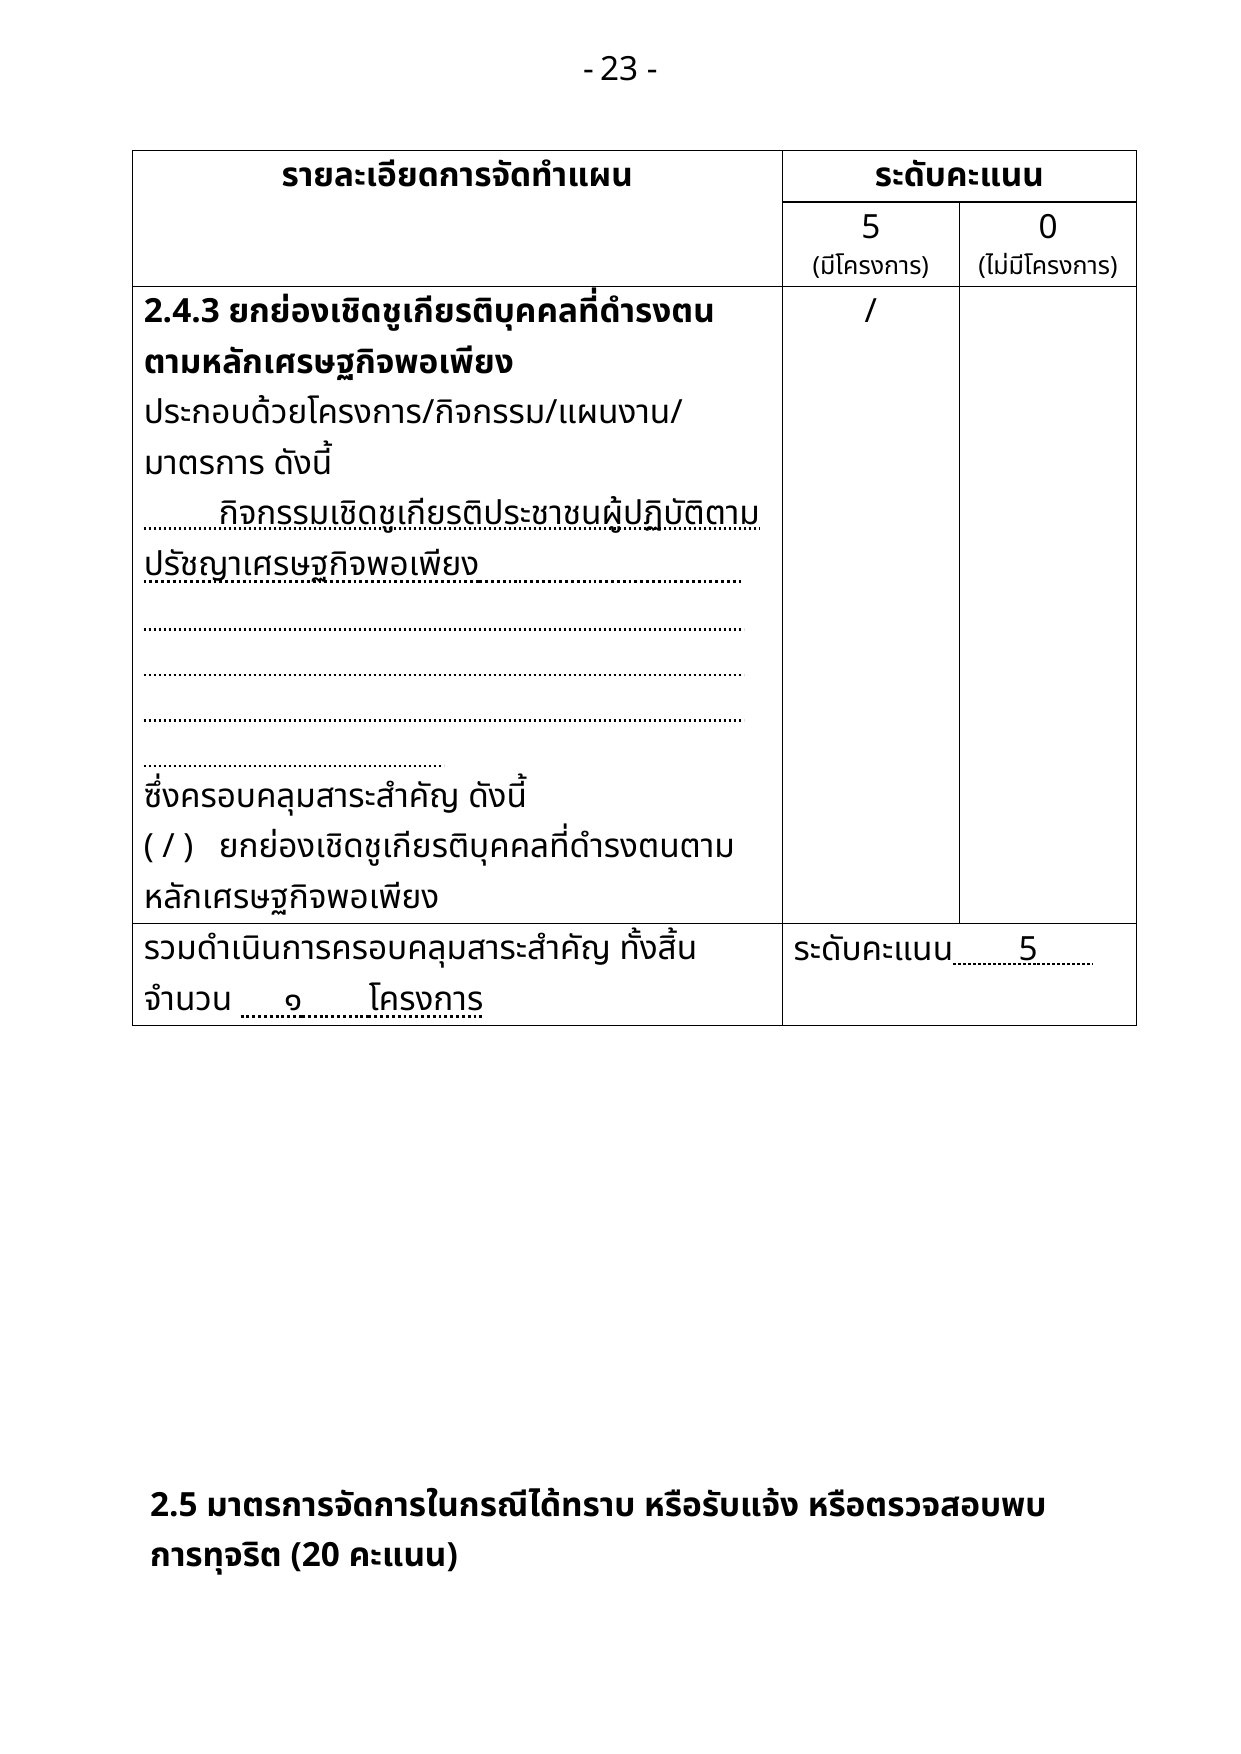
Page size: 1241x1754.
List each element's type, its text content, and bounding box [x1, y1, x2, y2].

text 2.5 มาตรการจัดการในกรณีได้ทราบ หรือรับแจ้ง หรือตรวจสอบพบการทุจริต (20 คะแนน) [150, 1481, 1090, 1582]
table_cell 0 (ไม่มีโครงการ) [960, 203, 1136, 286]
table_cell รวมดำเนินการครอบคลุมสาระสำคัญ ทั้งสิ้น จำนวน ๑ โครงการ [133, 924, 782, 1025]
table_cell / [783, 287, 959, 923]
table_header ระดับคะแนน [783, 151, 1136, 201]
table_header รายละเอียดการจัดทำแผน [133, 151, 782, 286]
table_cell [960, 287, 1136, 923]
table_cell ระดับคะแนน 5 [783, 924, 1136, 1025]
table_cell 5 (มีโครงการ) [783, 203, 959, 286]
table_cell 2.4.3 ยกย่องเชิดชูเกียรติบุคคลที่ดำรงตนตามหลักเศรษฐกิจพอเพียง ประกอบด้วยโครงการ/กิจกรรม/แผนงาน/มาตรการ ดังนี้ กิจกรรมเชิดชูเกียรติประชาชนผู้ปฏิบัติตามปรัชญาเศรษฐกิจพอเพียง ซึ่งครอบคลุมสาระสำคัญ ดังนี้ ( / ) ยกย่องเชิดชูเกียรติบุคคลที่ดำรงตนตามหลักเศรษฐกิจพอเพียง [133, 287, 782, 923]
